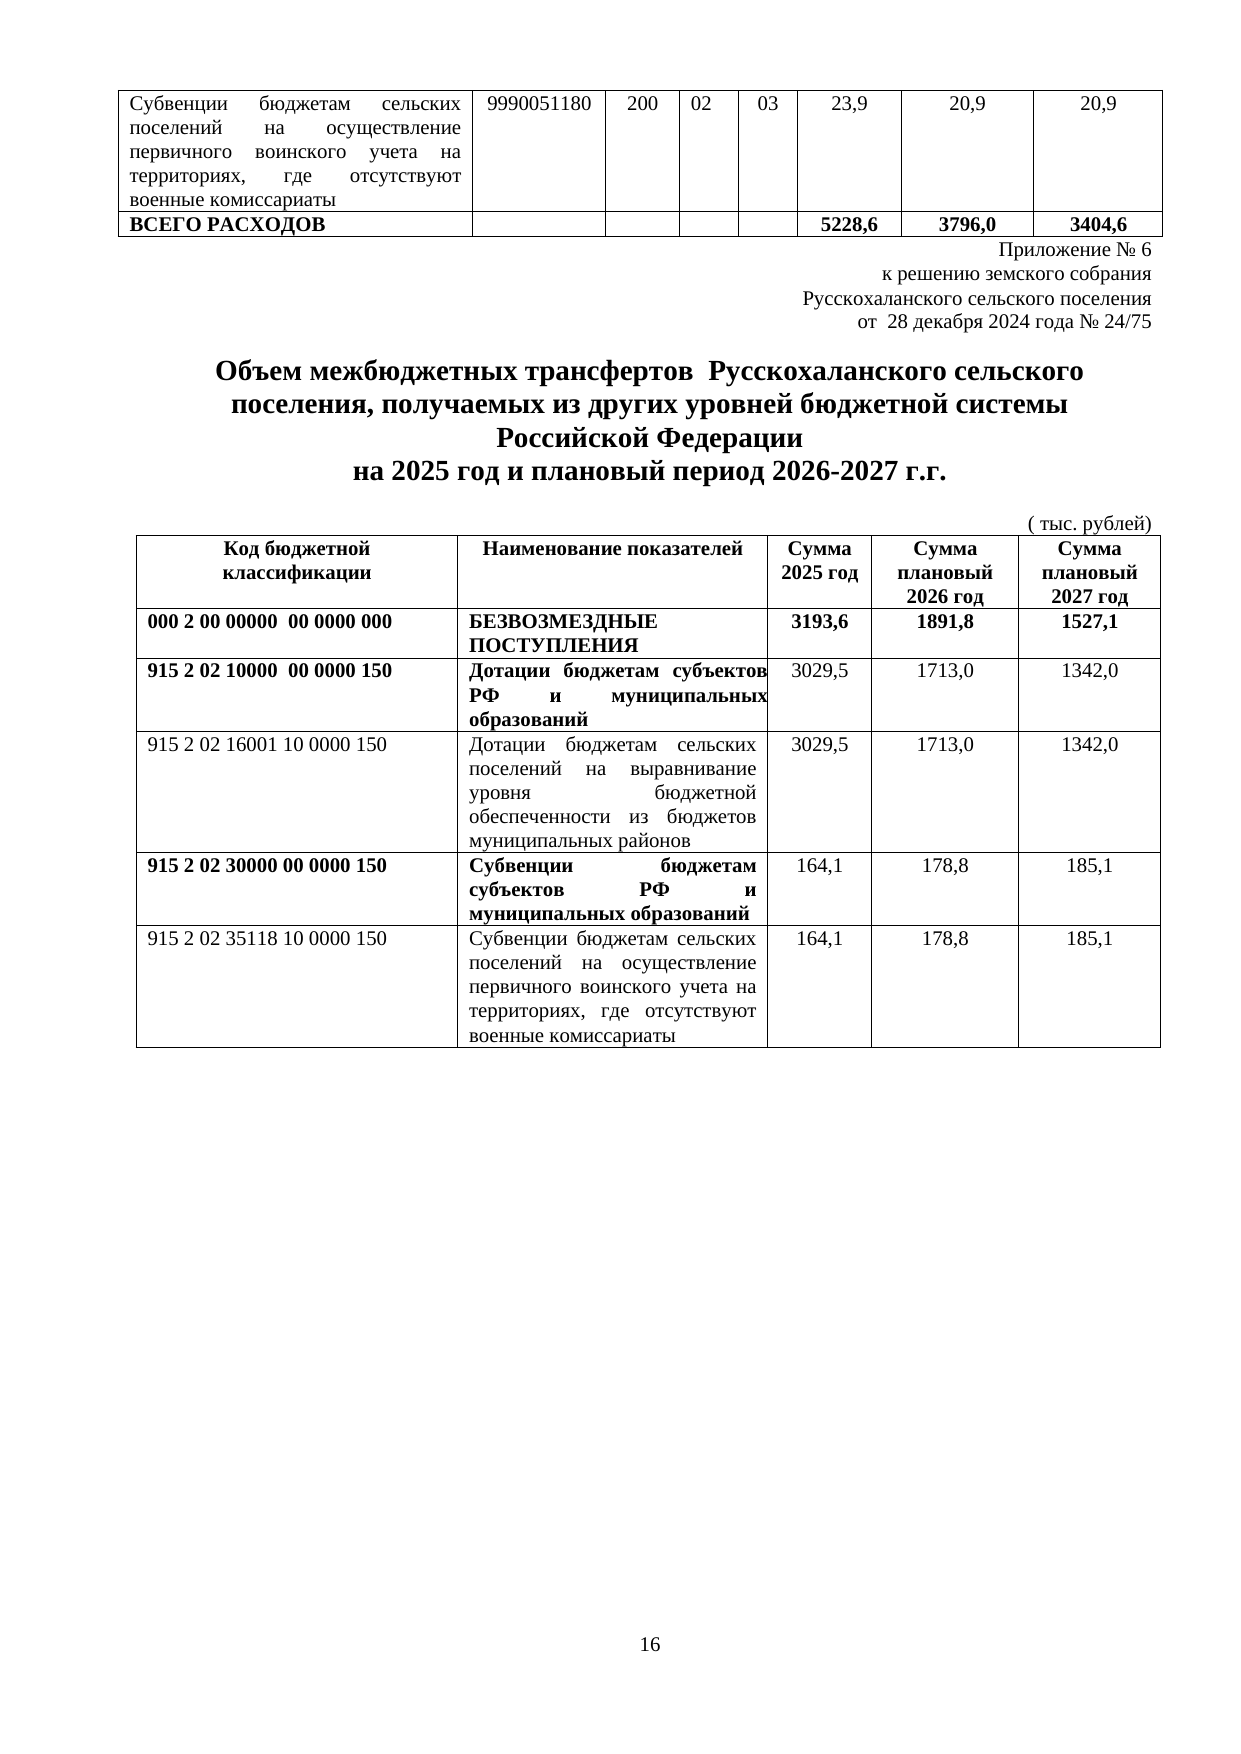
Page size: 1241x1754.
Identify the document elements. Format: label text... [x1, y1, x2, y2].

text ( тыс. рублей) [148, 511, 1152, 535]
text от 28 декабря 2024 года № 24/75 [148, 309, 1152, 333]
table_cell 1713,0 [872, 732, 1018, 852]
table_cell 3029,5 [768, 659, 871, 731]
table_cell 200 [606, 91, 679, 211]
table_cell 178,8 [872, 926, 1018, 1047]
table_cell 000 2 00 00000 00 0000 000 [137, 609, 457, 657]
table_cell БЕЗВОЗМЕЗДНЫЕ ПОСТУПЛЕНИЯ [458, 609, 767, 657]
table_cell 02 [680, 91, 738, 211]
table_cell 164,1 [768, 926, 871, 1047]
text Русскохаланского сельского поселения [148, 285, 1152, 309]
table_cell 03 [739, 91, 797, 211]
text к решению земского собрания [148, 261, 1152, 285]
table_cell 3029,5 [768, 732, 871, 852]
text Российской Федерации [148, 420, 1152, 453]
table_header Сумма плановый 2026 год [872, 536, 1018, 608]
table_header Сумма 2025 год [768, 536, 871, 608]
table_cell 1713,0 [872, 659, 1018, 731]
table_cell Субвенции бюджетам сельских поселений на осуществление первичного воинского учета на территориях, где отсутствуют военные комиссариаты [458, 926, 767, 1047]
table_cell 23,9 [798, 91, 901, 211]
table_cell 915 2 02 30000 00 0000 150 [137, 853, 457, 925]
table_cell 1527,1 [1019, 609, 1160, 657]
text на 2025 год и плановый период 2026-2027 г.г. [148, 453, 1152, 487]
table_cell [680, 212, 738, 236]
table_cell 1891,8 [872, 609, 1018, 657]
table_cell 178,8 [872, 853, 1018, 925]
table_header Наименование показателей [458, 536, 767, 608]
table_cell 185,1 [1019, 853, 1160, 925]
table_cell 20,9 [902, 91, 1033, 211]
table_cell 185,1 [1019, 926, 1160, 1047]
table_cell 3193,6 [768, 609, 871, 657]
text Приложение № 6 [148, 237, 1152, 261]
table_cell 9990051180 [473, 91, 605, 211]
table_cell 1342,0 [1019, 659, 1160, 731]
table_cell 3796,0 [902, 212, 1033, 236]
table_cell 915 2 02 16001 10 0000 150 [137, 732, 457, 852]
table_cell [119, 91, 472, 211]
table_header Сумма плановый 2027 год [1019, 536, 1160, 608]
table_cell ВСЕГО РАСХОДОВ [119, 212, 472, 236]
table_cell [606, 212, 679, 236]
table_header Код бюджетной классификации [137, 536, 457, 608]
table_cell [473, 212, 605, 236]
table_cell Субвенции бюджетам субъектов РФ и муниципальных образований [458, 853, 767, 925]
table_cell 20,9 [1034, 91, 1162, 211]
table_cell 1342,0 [1019, 732, 1160, 852]
table_cell 915 2 02 35118 10 0000 150 [137, 926, 457, 1047]
table_cell 3404,6 [1034, 212, 1162, 236]
table_cell Дотации бюджетам субъектов РФ и муниципальных образований [458, 659, 767, 731]
text Объем межбюджетных трансфертов Русскохаланского сельского поселения, получаемых из других уровней бюджетной системы [148, 353, 1152, 420]
table_cell Дотации бюджетам сельских поселений на выравнивание уровня бюджетной обеспеченности из бюджетов муниципальных районов [458, 732, 767, 852]
table_cell 915 2 02 10000 00 0000 150 [137, 659, 457, 731]
table_cell 5228,6 [798, 212, 901, 236]
table_cell [739, 212, 797, 236]
table_cell 164,1 [768, 853, 871, 925]
